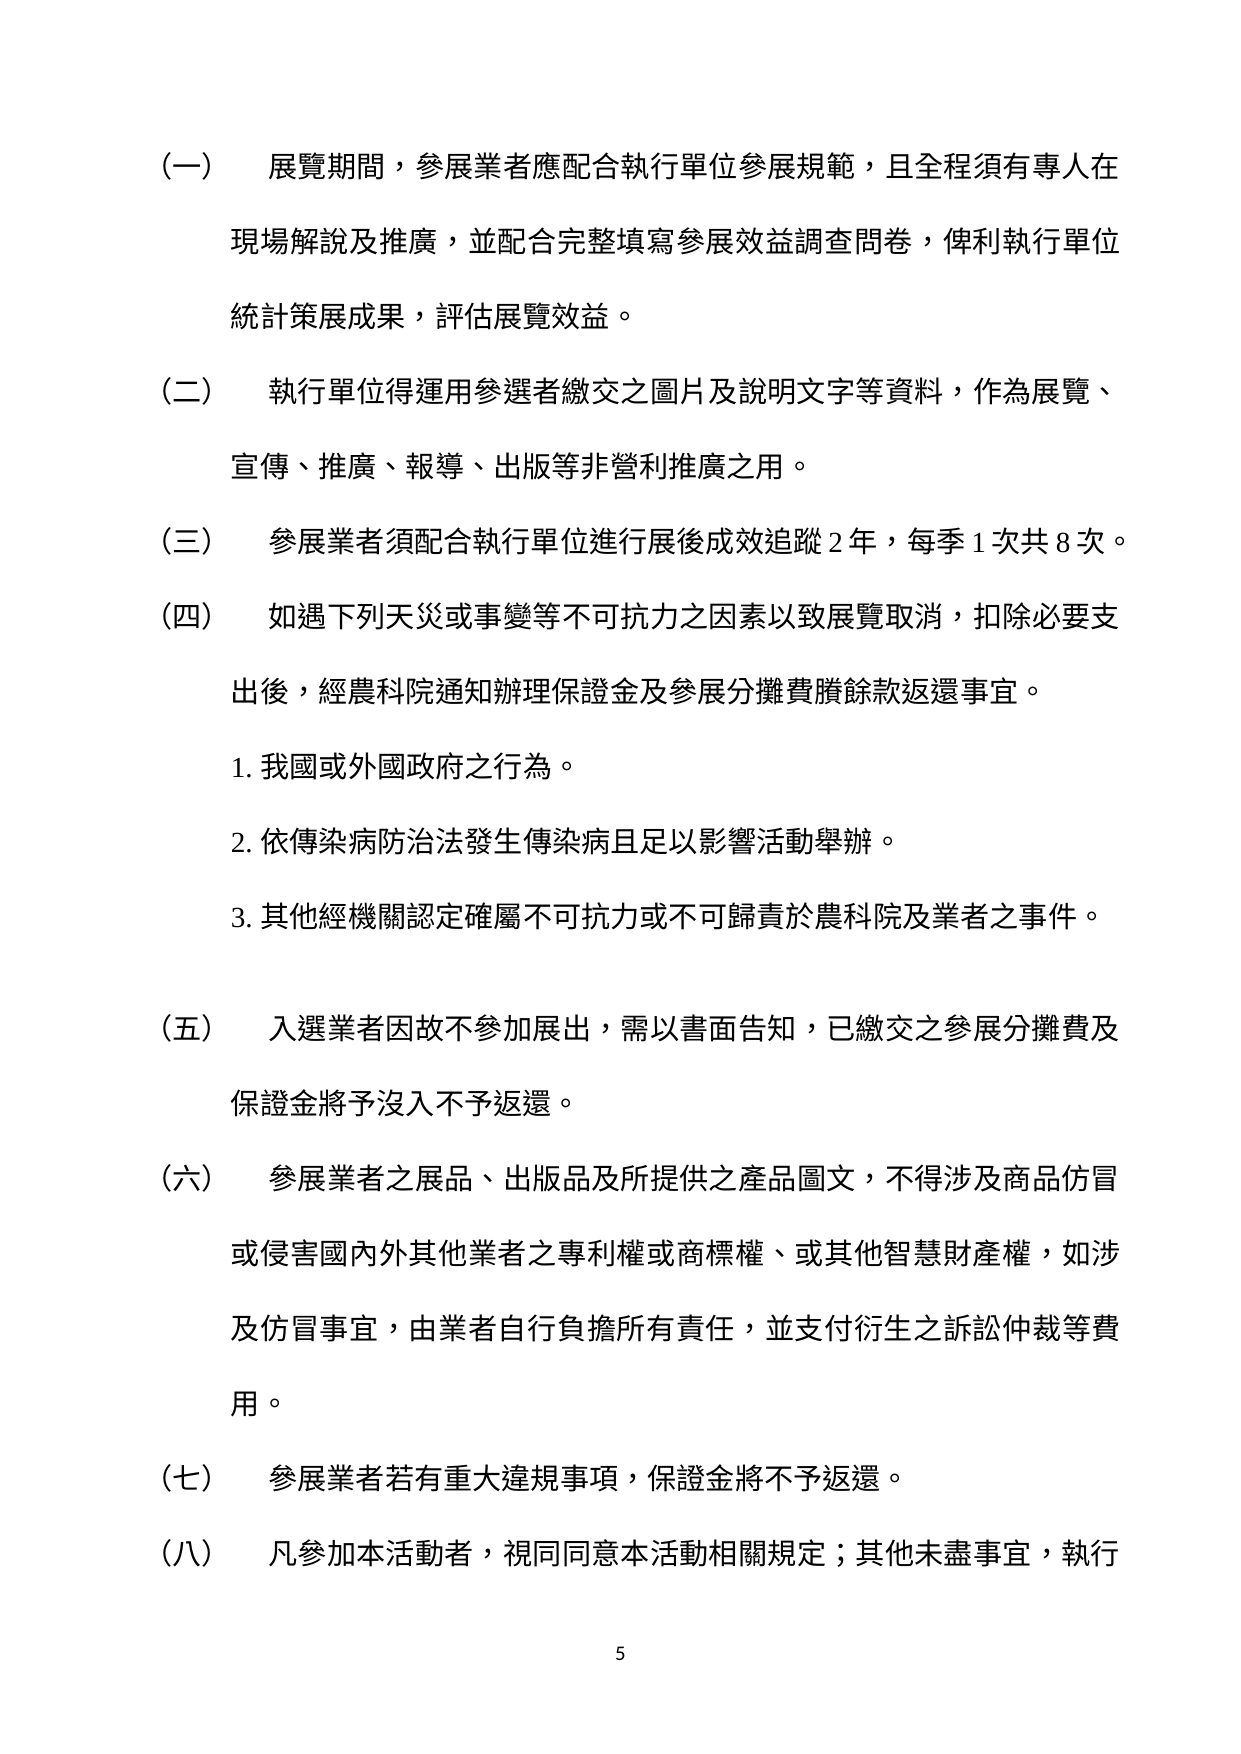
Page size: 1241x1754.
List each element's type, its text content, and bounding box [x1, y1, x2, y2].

list 執行單位得運用參選者繳交之圖片及說明文字等資料，作為展覽、宣傳、推廣、報導、出版等非營利推廣之用。 [143, 352, 1122, 502]
list 我國或外國政府之行為。 [231, 727, 1122, 802]
list 參展業者須配合執行單位進行展後成效追蹤2年，每季1次共8次。 [143, 502, 1122, 577]
list 依傳染病防治法發生傳染病且足以影響活動舉辦。 [231, 802, 1122, 877]
list 參展業者之展品、出版品及所提供之產品圖文，不得涉及商品仿冒或侵害國內外其他業者之專利權或商標權、或其他智慧財產權，如涉及仿冒事宜，由業者自行負擔所有責任，並支付衍生之訴訟仲裁等費用。 [143, 1139, 1122, 1439]
list 如遇下列天災或事變等不可抗力之因素以致展覽取消，扣除必要支出後，經農科院通知辦理保證金及參展分攤費賸餘款返還事宜。 [143, 577, 1122, 727]
list 參展業者若有重大違規事項，保證金將不予返還。 [143, 1439, 1122, 1514]
list 其他經機關認定確屬不可抗力或不可歸責於農科院及業者之事件。 [231, 877, 1122, 952]
list 展覽期間，參展業者應配合執行單位參展規範，且全程須有專人在現場解說及推廣，並配合完整填寫參展效益調查問卷，俾利執行單位統計策展成果，評估展覽效益。 [143, 127, 1122, 352]
list 入選業者因故不參加展出，需以書面告知，已繳交之參展分攤費及保證金將予沒入不予返還。 [143, 989, 1122, 1139]
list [143, 1514, 1122, 1589]
